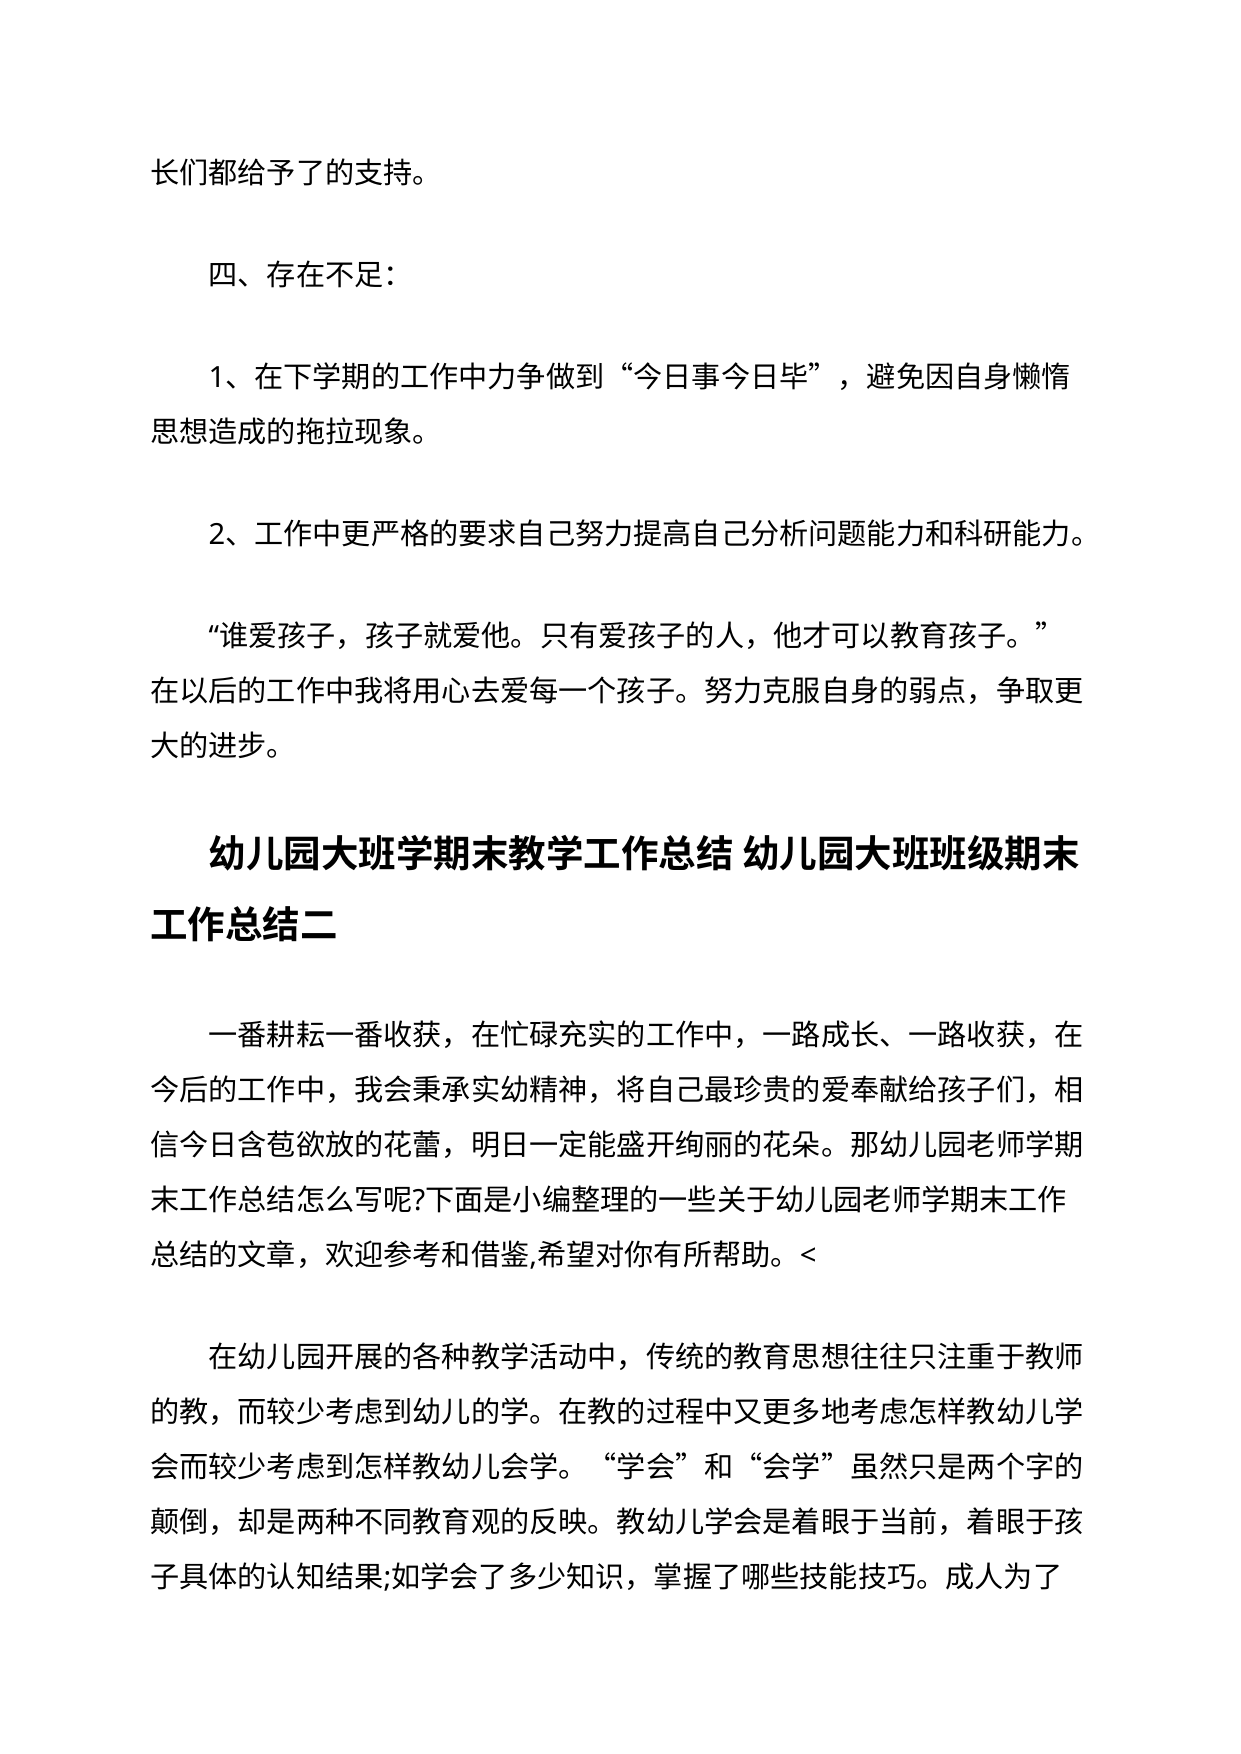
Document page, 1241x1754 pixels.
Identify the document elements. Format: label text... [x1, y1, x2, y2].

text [150, 150, 1090, 192]
text 2、工作中更严格的要求自己努力提高自己分析问题能力和科研能力。 [150, 510, 1090, 553]
text 幼儿园大班学期末教学工作总结 幼儿园大班班级期末工作总结二 [150, 824, 1090, 949]
text 四、存在不足： [150, 252, 1090, 294]
text 1、在下学期的工作中力争做到“今日事今日毕”，避免因自身懒惰思想造成的拖拉现象。 [150, 353, 1090, 451]
text 一番耕耘一番收获，在忙碌充实的工作中，一路成长、一路收获，在今后的工作中，我会秉承实幼精神，将自己最珍贵的爱奉献给孩子们，相信今日含苞欲放的花蕾，明日一定能盛开绚丽的花朵。那幼儿园老师学期末工作总结怎么写呢?下面是小编整理的一些关于幼儿园老师学期末工作总结的文章，欢迎参考和借鉴,希望对你有所帮助。< [150, 1012, 1090, 1274]
text “谁爱孩子，孩子就爱他。只有爱孩子的人，他才可以教育孩子。”在以后的工作中我将用心去爱每一个孩子。努力克服自身的弱点，争取更大的进步。 [150, 612, 1090, 764]
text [150, 1333, 1090, 1596]
